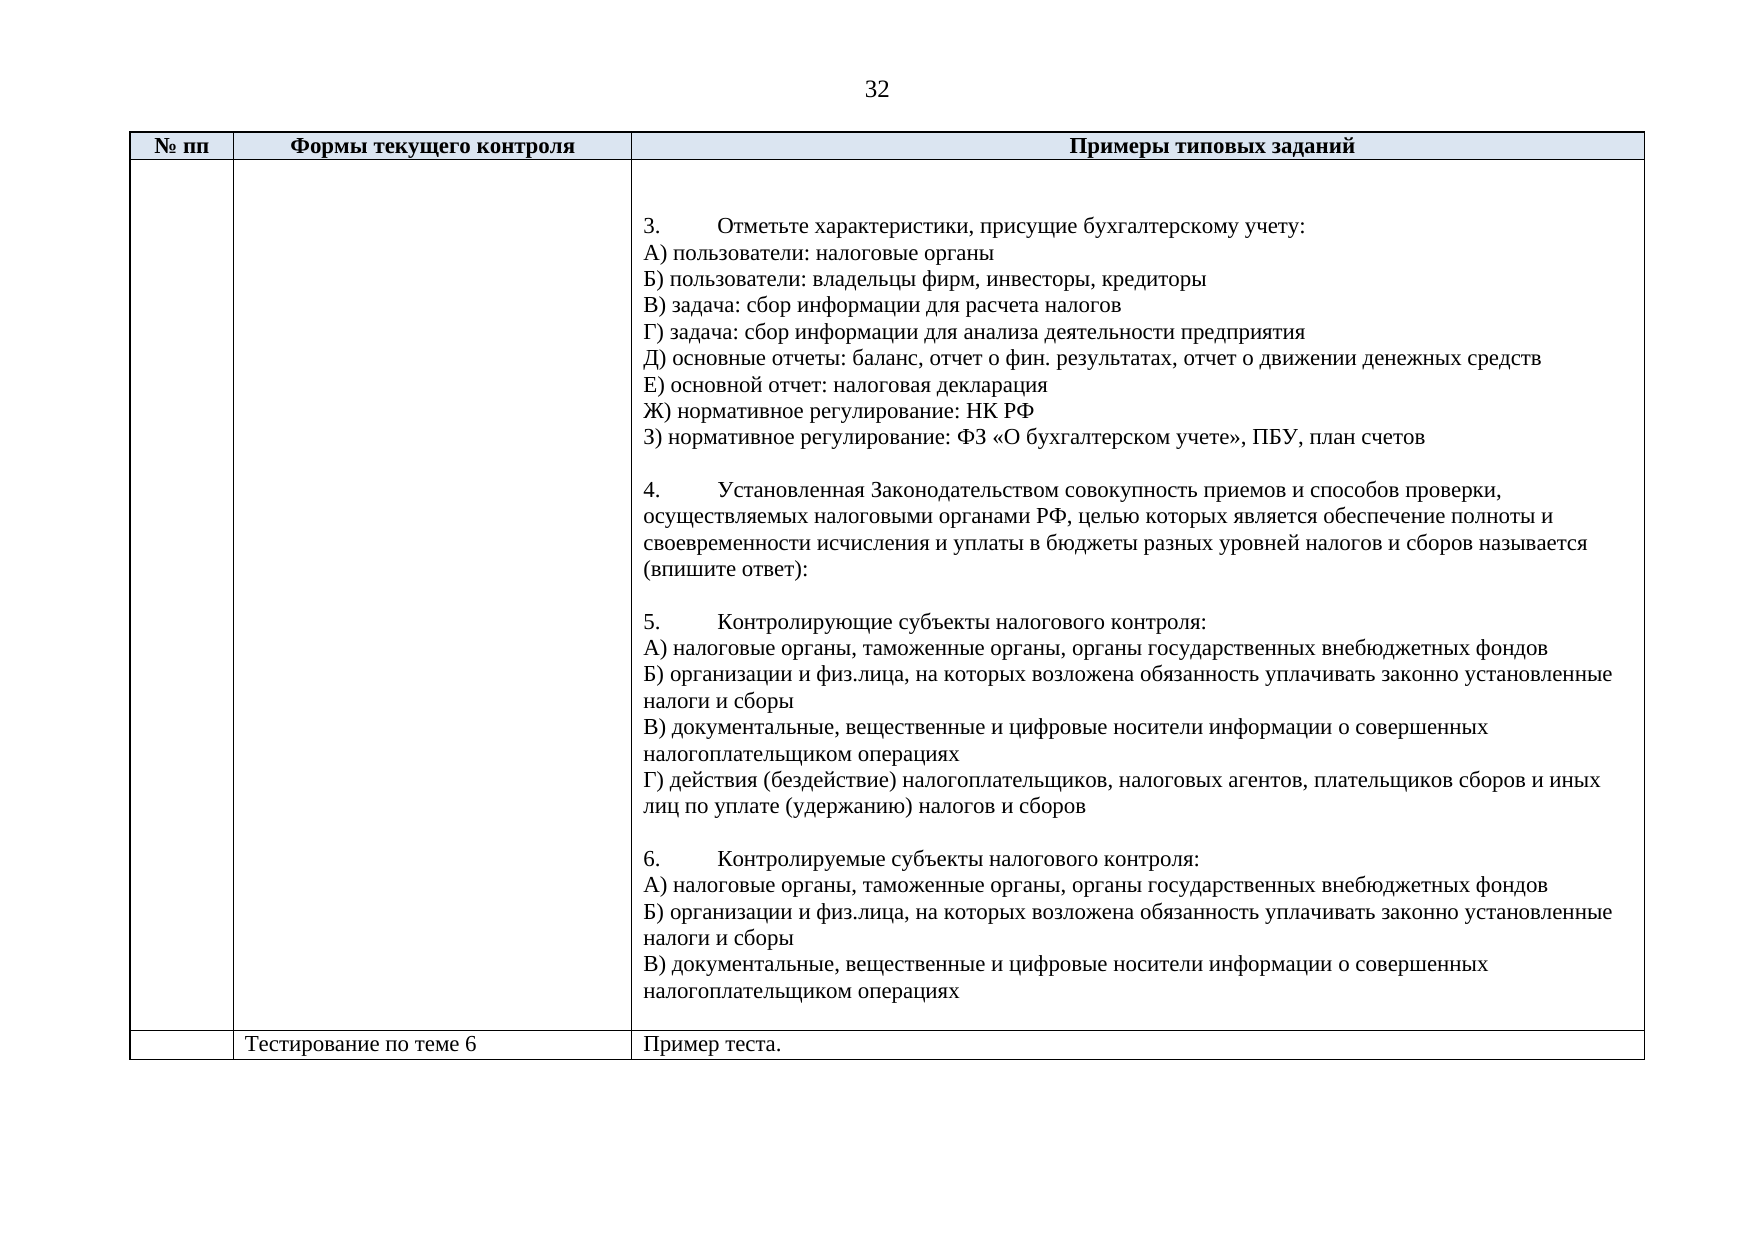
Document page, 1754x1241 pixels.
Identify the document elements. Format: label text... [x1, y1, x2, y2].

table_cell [632, 160, 1644, 1029]
table_cell [131, 160, 233, 1029]
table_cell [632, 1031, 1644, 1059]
table_header Формы текущего контроля [234, 133, 631, 159]
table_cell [234, 1031, 631, 1059]
table_cell [131, 1031, 233, 1059]
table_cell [234, 160, 631, 1029]
table_header Примеры типовых заданий [632, 133, 1644, 159]
table_header № пп [131, 133, 233, 159]
